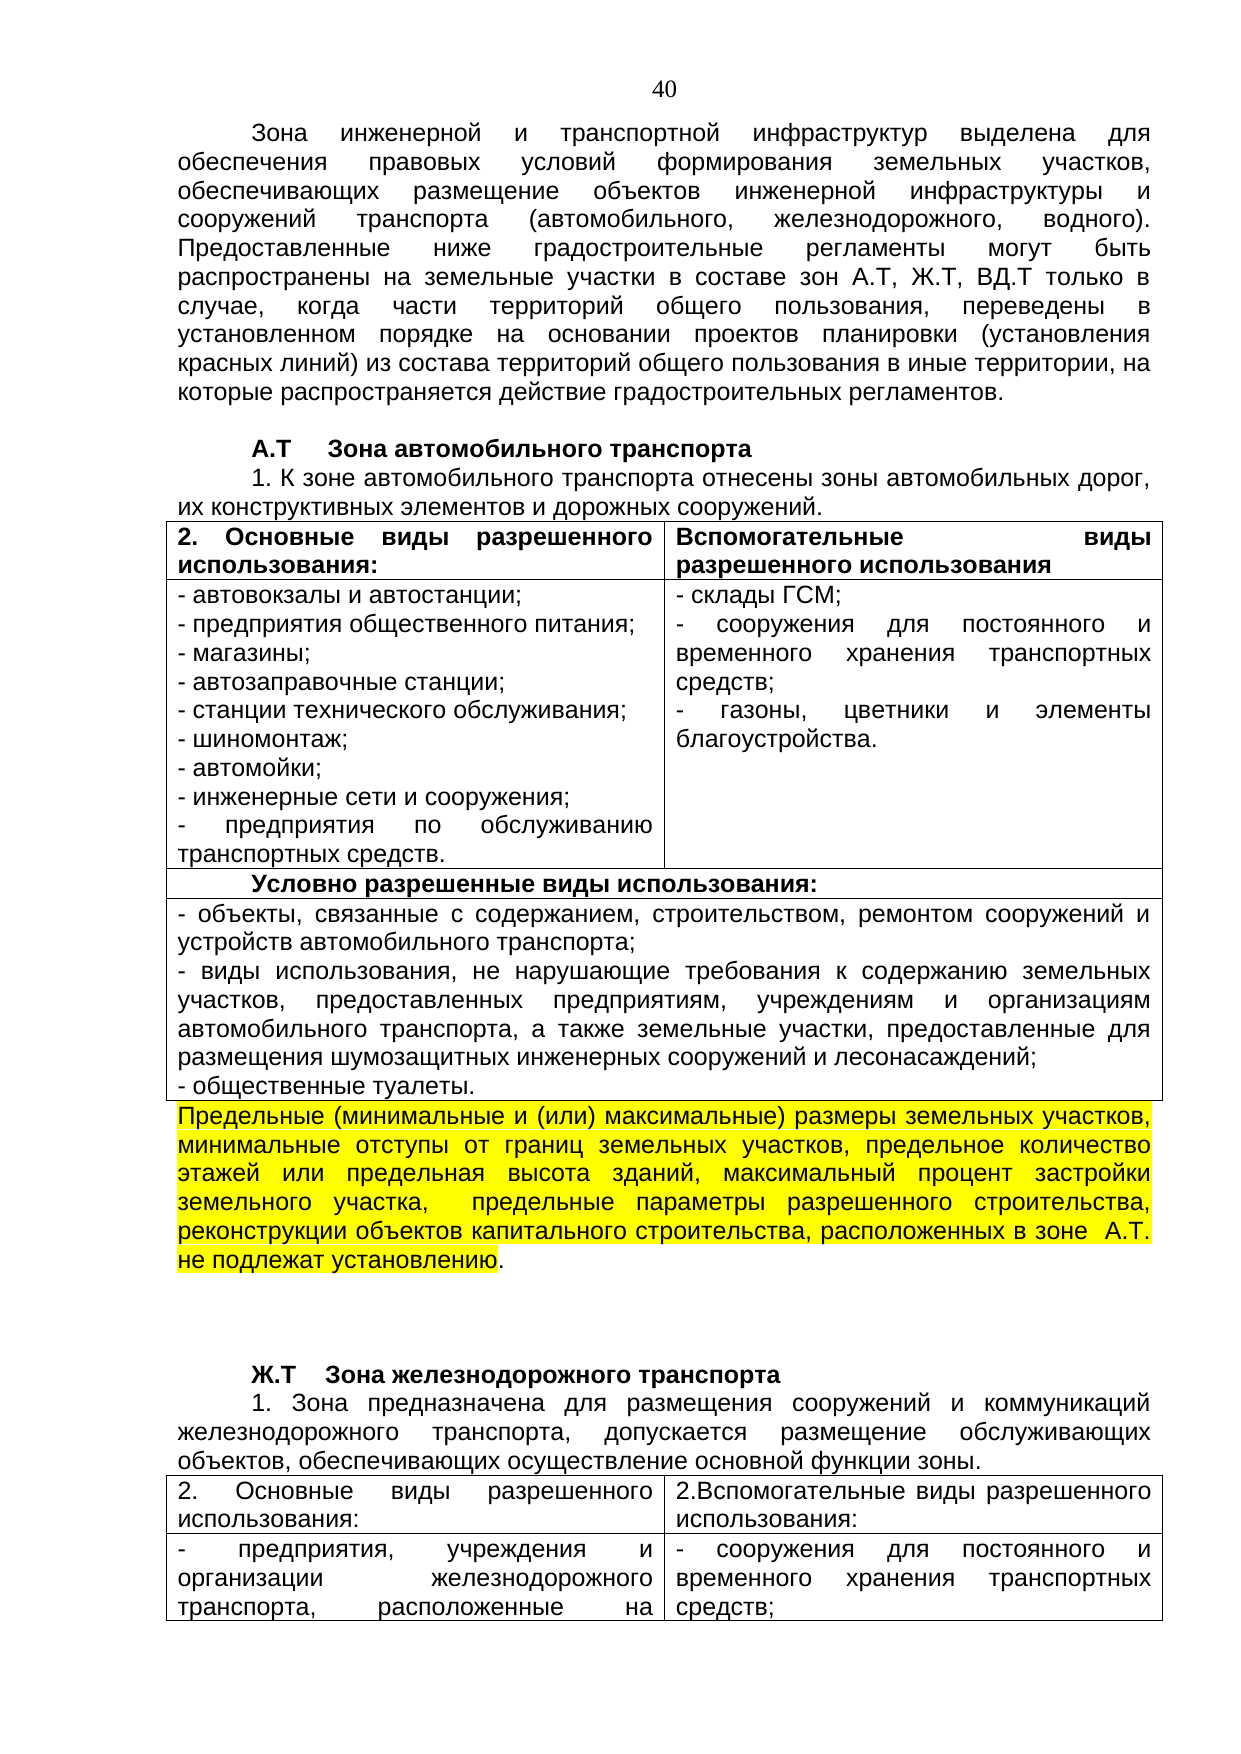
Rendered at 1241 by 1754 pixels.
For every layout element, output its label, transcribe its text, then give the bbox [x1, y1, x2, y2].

table_cell - автовокзалы и автостанции; - предприятия общественного питания; - магазины; - автозаправочные станции; - станции технического обслуживания; - шиномонтаж; - автомойки; - инженерные сети и сооружения; - предприятия по обслуживанию транспортных средств. [167, 580, 664, 868]
table_cell - склады ГСМ; - сооружения для постоянного и временного хранения транспортных средств; - газоны, цветники и элементы благоустройства. [665, 580, 1162, 868]
table_header 2.Вспомогательные виды разрешенного использования: [665, 1476, 1162, 1533]
table_cell - объекты, связанные с содержанием, строительством, ремонтом сооружений и устройств автомобильного транспорта; - виды использования, не нарушающие требования к содержанию земельных участков, предоставленных предприятиям, учреждениям и организациям автомобильного транспорта, а также земельные участки, предоставленные для размещения шумозащитных инженерных сооружений и лесонасаждений; - общественные туалеты. [167, 899, 1162, 1100]
table_header 2. Основные виды разрешенного использования: [167, 1476, 664, 1533]
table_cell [167, 1534, 664, 1620]
text Зона инженерной и транспортной инфраструктур выделена для обеспечения правовых условий формирования земельных участков, обеспечивающих размещение объектов инженерной инфраструктуры и сооружений транспорта (автомобильного, железнодорожного, водного). Предоставленные ниже градостроительные регламенты могут быть распространены на земельные участки в составе зон А.Т, Ж.Т, ВД.Т только в случае, когда части территорий общего пользования, переведены в установленном порядке на основании проектов планировки (установления красных линий) из состава территорий общего пользования в иные территории, на которые распространяется действие градостроительных регламентов. [177, 118, 1152, 406]
table_header Вспомогательные виды разрешенного использования [665, 522, 1162, 579]
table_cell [665, 1534, 1162, 1620]
text Ж.Т Зона железнодорожного транспорта [251, 1359, 1152, 1388]
text 1. К зоне автомобильного транспорта отнесены зоны автомобильных дорог, их конструктивных элементов и дорожных сооружений. [177, 463, 1152, 521]
table_cell Условно разрешенные виды использования: [167, 869, 1162, 897]
text А.Т Зона автомобильного транспорта [177, 434, 1152, 463]
text 1. Зона предназначена для размещения сооружений и коммуникаций железнодорожного транспорта, допускается размещение обслуживающих объектов, обеспечивающих осуществление основной функции зоны. [177, 1388, 1152, 1474]
text Предельные (минимальные и (или) максимальные) размеры земельных участков, минимальные отступы от границ земельных участков, предельное количество этажей или предельная высота зданий, максимальный процент застройки земельного участка, предельные параметры разрешенного строительства, реконструкции объектов капитального строительства, расположенных в зоне А.Т. не подлежат установлению. [177, 1244, 1152, 1273]
table_header 2. Основные виды разрешенного использования: [167, 522, 664, 579]
